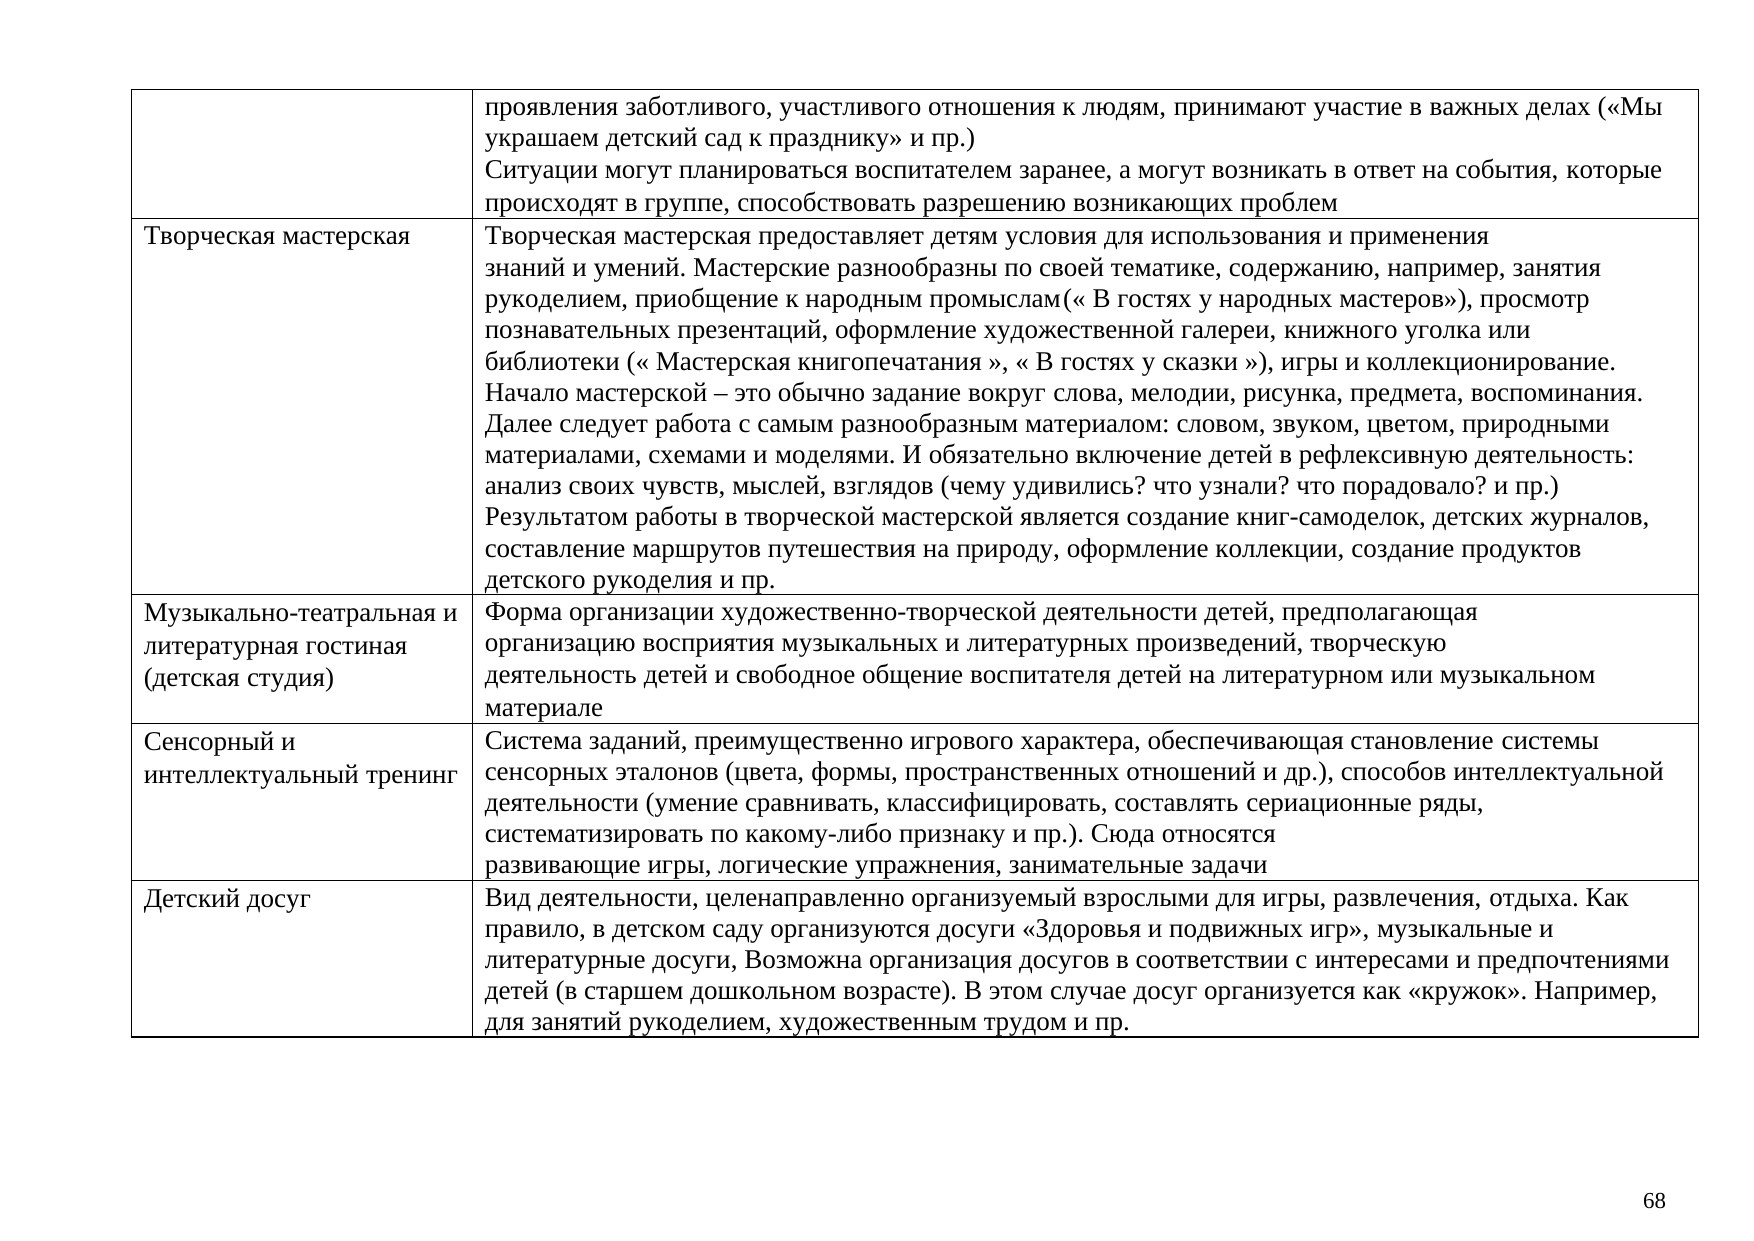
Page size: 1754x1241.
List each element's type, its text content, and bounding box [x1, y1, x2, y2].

table_cell Сенсорный и интеллектуальный тренинг [132, 724, 472, 880]
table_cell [132, 90, 472, 217]
table_cell Система заданий, преимущественно игрового характера, обеспечивающая становление системы сенсорных эталонов (цвета, формы, пространственных отношений и др.), способов интеллектуальной деятельности (умение сравнивать, классифицировать, составлять сериационные ряды, систематизировать по какому-либо признаку и пр.). Сюда относятся развивающие игры, логические упражнения, занимательные задачи [473, 724, 1698, 880]
table_cell Форма организации художественно-творческой деятельности детей, предполагающая организацию восприятия музыкальных и литературных произведений, творческую деятельность детей и свободное общение воспитателя детей на литературном или музыкальном материале [473, 595, 1698, 723]
table_cell Детский досуг [132, 881, 472, 1036]
table_cell Творческая мастерская [132, 219, 472, 594]
table_cell Вид деятельности, целенаправленно организуемый взрослыми для игры, развлечения, отдыха. Как правило, в детском саду организуются досуги «Здоровья и подвижных игр», музыкальные и литературные досуги, Возможна организация досугов в соответствии с интересами и предпочтениями детей (в старшем дошкольном возрасте). В этом случае досуг организуется как «кружок». Например, для занятий рукоделием, художественным трудом и пр. [473, 881, 1698, 1036]
table_cell Творческая мастерская предоставляет детям условия для использования и применения знаний и умений. Мастерские разнообразны по своей тематике, содержанию, например, занятия рукоделием, приобщение к народным промыслам (« В гостях у народных мастеров»), просмотр познавательных презентаций, оформление художественной галереи, книжного уголка или библиотеки (« Мастерская книгопечатания », « В гостях у сказки »), игры и коллекционирование. Начало мастерской – это обычно задание вокруг слова, мелодии, рисунка, предмета, воспоминания. Далее следует работа с самым разнообразным материалом: словом, звуком, цветом, природными материалами, схемами и моделями. И обязательно включение детей в рефлексивную деятельность: анализ своих чувств, мыслей, взглядов (чему удивились? что узнали? что порадовало? и пр.) Результатом работы в творческой мастерской является создание книг-самоделок, детских журналов, составление маршрутов путешествия на природу, оформление коллекции, создание продуктов детского рукоделия и пр. [473, 219, 1698, 594]
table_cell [473, 90, 1698, 217]
table_cell Музыкально-театральная и литературная гостиная (детская студия) [132, 595, 472, 723]
